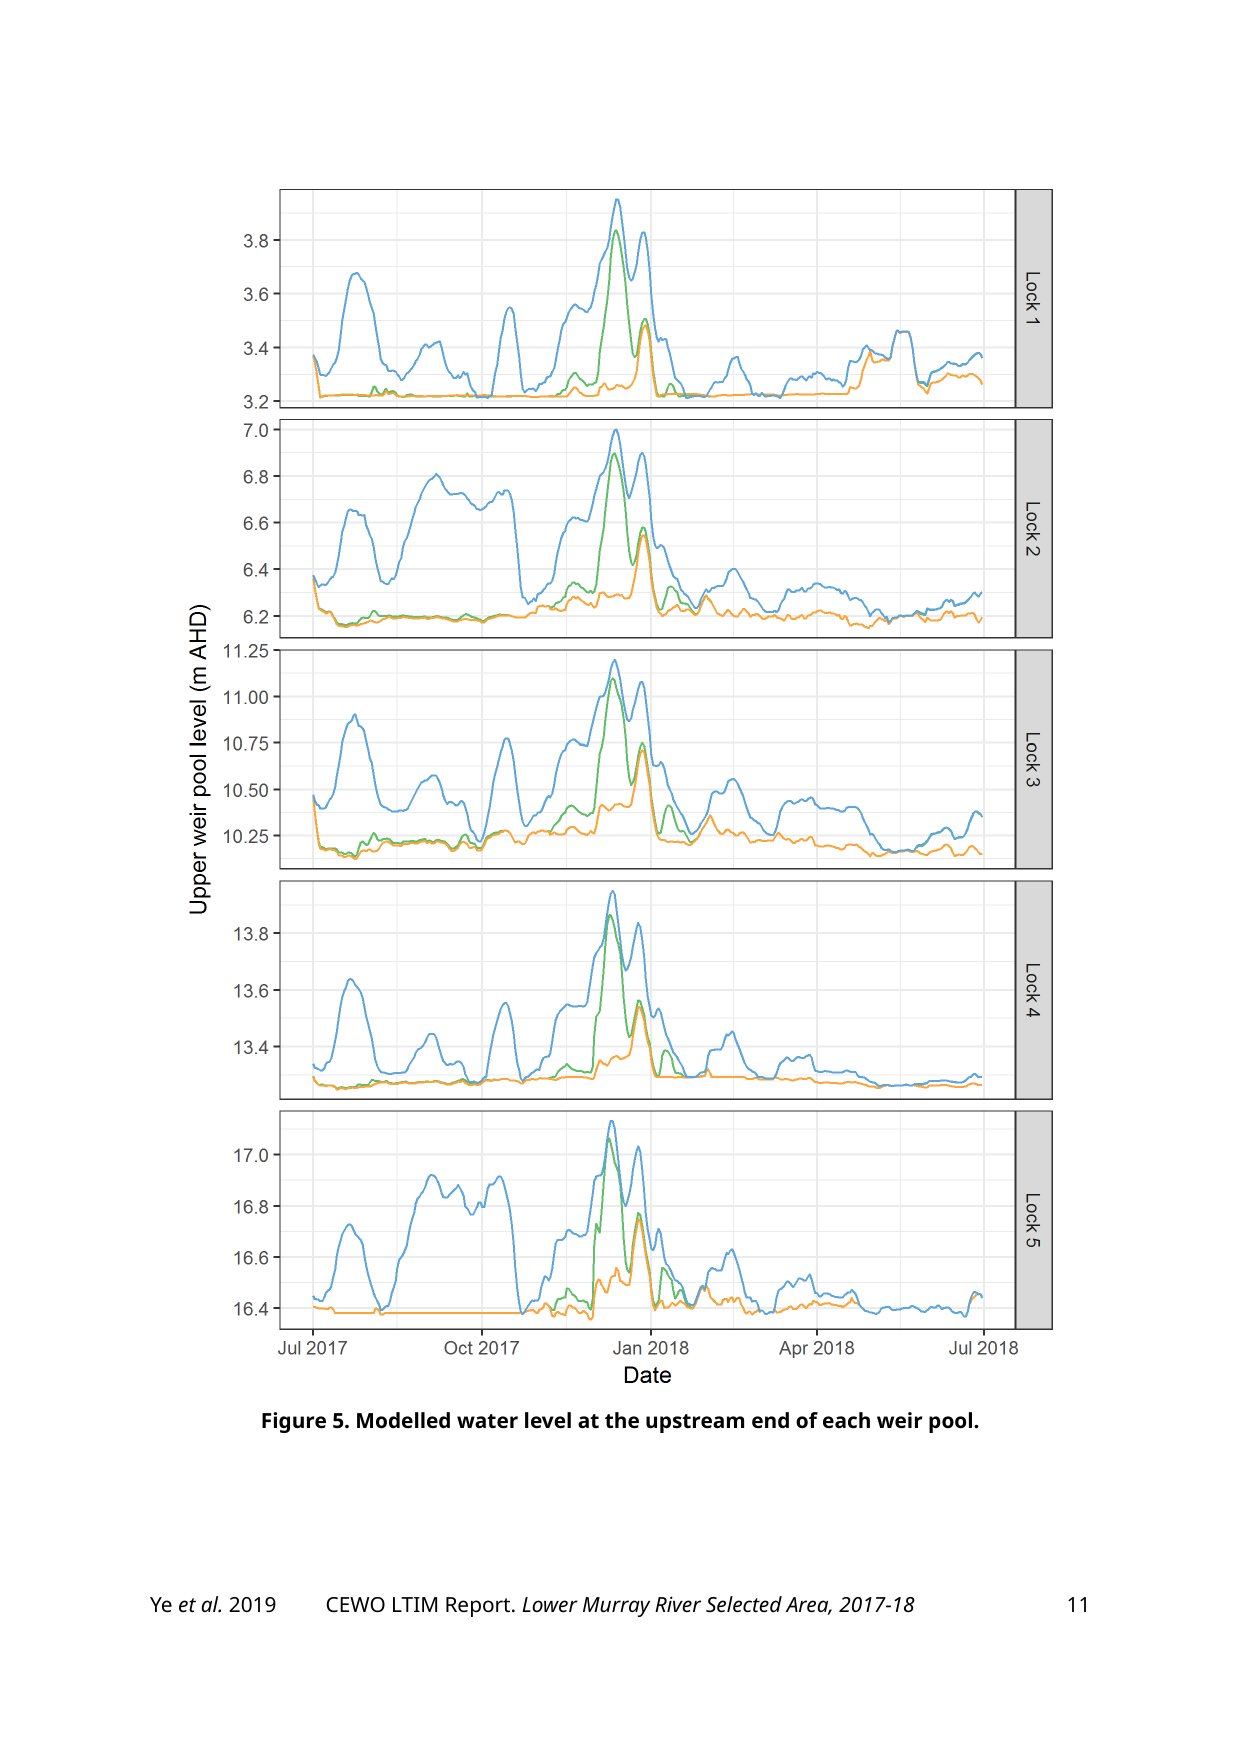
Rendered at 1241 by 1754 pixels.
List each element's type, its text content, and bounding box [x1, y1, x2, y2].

picture [177, 150, 1064, 1394]
text Figure 5. Modelled water level at the upstream end of each weir pool. [150, 1406, 1090, 1434]
